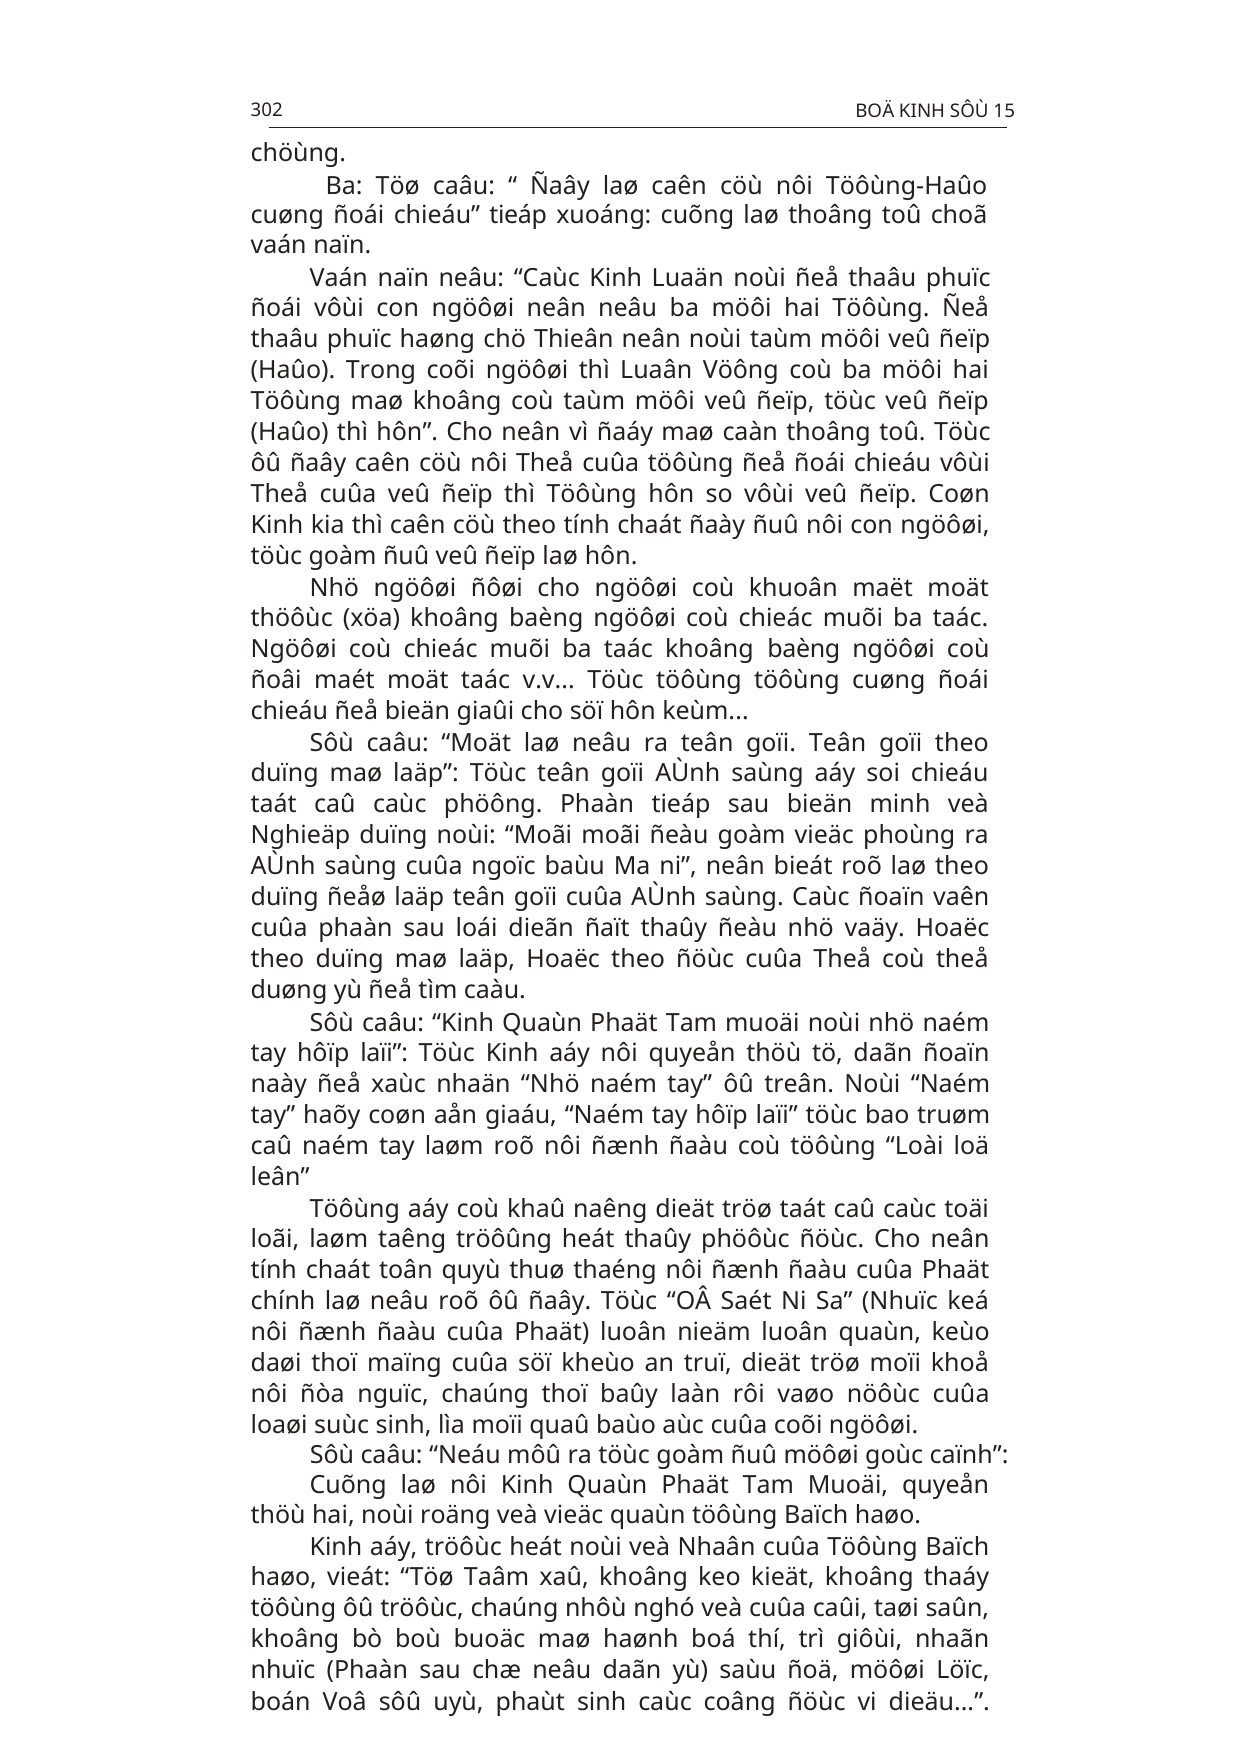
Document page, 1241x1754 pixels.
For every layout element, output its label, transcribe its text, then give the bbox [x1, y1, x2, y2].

text chöùng. [250, 136, 1065, 167]
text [250, 1531, 990, 1717]
text Sôù caâu: “Neáu môû ra töùc goàm ñuû möôøi goùc caïnh”: [309, 1441, 1065, 1469]
text Vaán naïn neâu: “Caùc Kinh Luaän noùi ñeå thaâu phuïc ñoái vôùi con ngöôøi neân neâu ba möôi hai Töôùng. Ñeå thaâu phuïc haøng chö Thieân neân noùi taùm möôi veû ñeïp (Haûo). Trong coõi ngöôøi thì Luaân Vöông coù ba möôi hai Töôùng maø khoâng coù taùm möôi veû ñeïp, töùc veû ñeïp (Haûo) thì hôn”. Cho neân vì ñaáy maø caàn thoâng toû. Töùc ôû ñaây caên cöù nôi Theå cuûa töôùng ñeå ñoái chieáu vôùi Theå cuûa veû ñeïp thì Töôùng hôn so vôùi veû ñeïp. Coøn Kinh kia thì caên cöù theo tính chaát ñaày ñuû nôi con ngöôøi, töùc goàm ñuû veû ñeïp laø hôn. [250, 262, 990, 572]
text Cuõng laø nôi Kinh Quaùn Phaät Tam Muoäi, quyeån thöù hai, noùi roäng veà vieäc quaùn töôùng Baïch haøo. [250, 1469, 990, 1531]
text 302 BOÄ KINH SÔÙ 15 [250, 96, 1065, 123]
text Sôù caâu: “Moät laø neâu ra teân goïi. Teân goïi theo duïng maø laäp”: Töùc teân goïi AÙnh saùng aáy soi chieáu taát caû caùc phöông. Phaàn tieáp sau bieän minh veà Nghieäp duïng noùi: “Moãi moãi ñeàu goàm vieäc phoùng ra AÙnh saùng cuûa ngoïc baùu Ma ni”, neân bieát roõ laø theo duïng ñeåø laäp teân goïi cuûa AÙnh saùng. Caùc ñoaïn vaên cuûa phaàn sau loái dieãn ñaït thaûy ñeàu nhö vaäy. Hoaëc theo duïng maø laäp, Hoaëc theo ñöùc cuûa Theå coù theå duøng yù ñeå tìm caàu. [250, 727, 990, 1006]
text Töôùng aáy coù khaû naêng dieät tröø taát caû caùc toäi loãi, laøm taêng tröôûng heát thaûy phöôùc ñöùc. Cho neân tính chaát toân quyù thuø thaéng nôi ñænh ñaàu cuûa Phaät chính laø neâu roõ ôû ñaây. Töùc “OÂ Saét Ni Sa” (Nhuïc keá nôi ñænh ñaàu cuûa Phaät) luoân nieäm luoân quaùn, keùo daøi thoï maïng cuûa söï kheùo an truï, dieät tröø moïi khoå nôi ñòa nguïc, chaúng thoï baûy laàn rôi vaøo nöôùc cuûa loaøi suùc sinh, lìa moïi quaû baùo aùc cuûa coõi ngöôøi. [250, 1192, 990, 1441]
text Sôù caâu: “Kinh Quaùn Phaät Tam muoäi noùi nhö naém tay hôïp laïi”: Töùc Kinh aáy nôi quyeån thöù tö, daãn ñoaïn naày ñeå xaùc nhaän “Nhö naém tay” ôû treân. Noùi “Naém tay” haõy coøn aån giaáu, “Naém tay hôïp laïi” töùc bao truøm caû naém tay laøm roõ nôi ñænh ñaàu coù töôùng “Loài loä leân” [250, 1006, 990, 1192]
text Ba: Töø caâu: “ Ñaây laø caên cöù nôi Töôùng-Haûo cuøng ñoái chieáu” tieáp xuoáng: cuõng laø thoâng toû choã vaán naïn. [250, 170, 988, 260]
text Nhö ngöôøi ñôøi cho ngöôøi coù khuoân maët moät thöôùc (xöa) khoâng baèng ngöôøi coù chieác muõi ba taác. Ngöôøi coù chieác muõi ba taác khoâng baèng ngöôøi coù ñoâi maét moät taác v.v... Töùc töôùng töôùng cuøng ñoái chieáu ñeå bieän giaûi cho söï hôn keùm... [250, 572, 990, 727]
